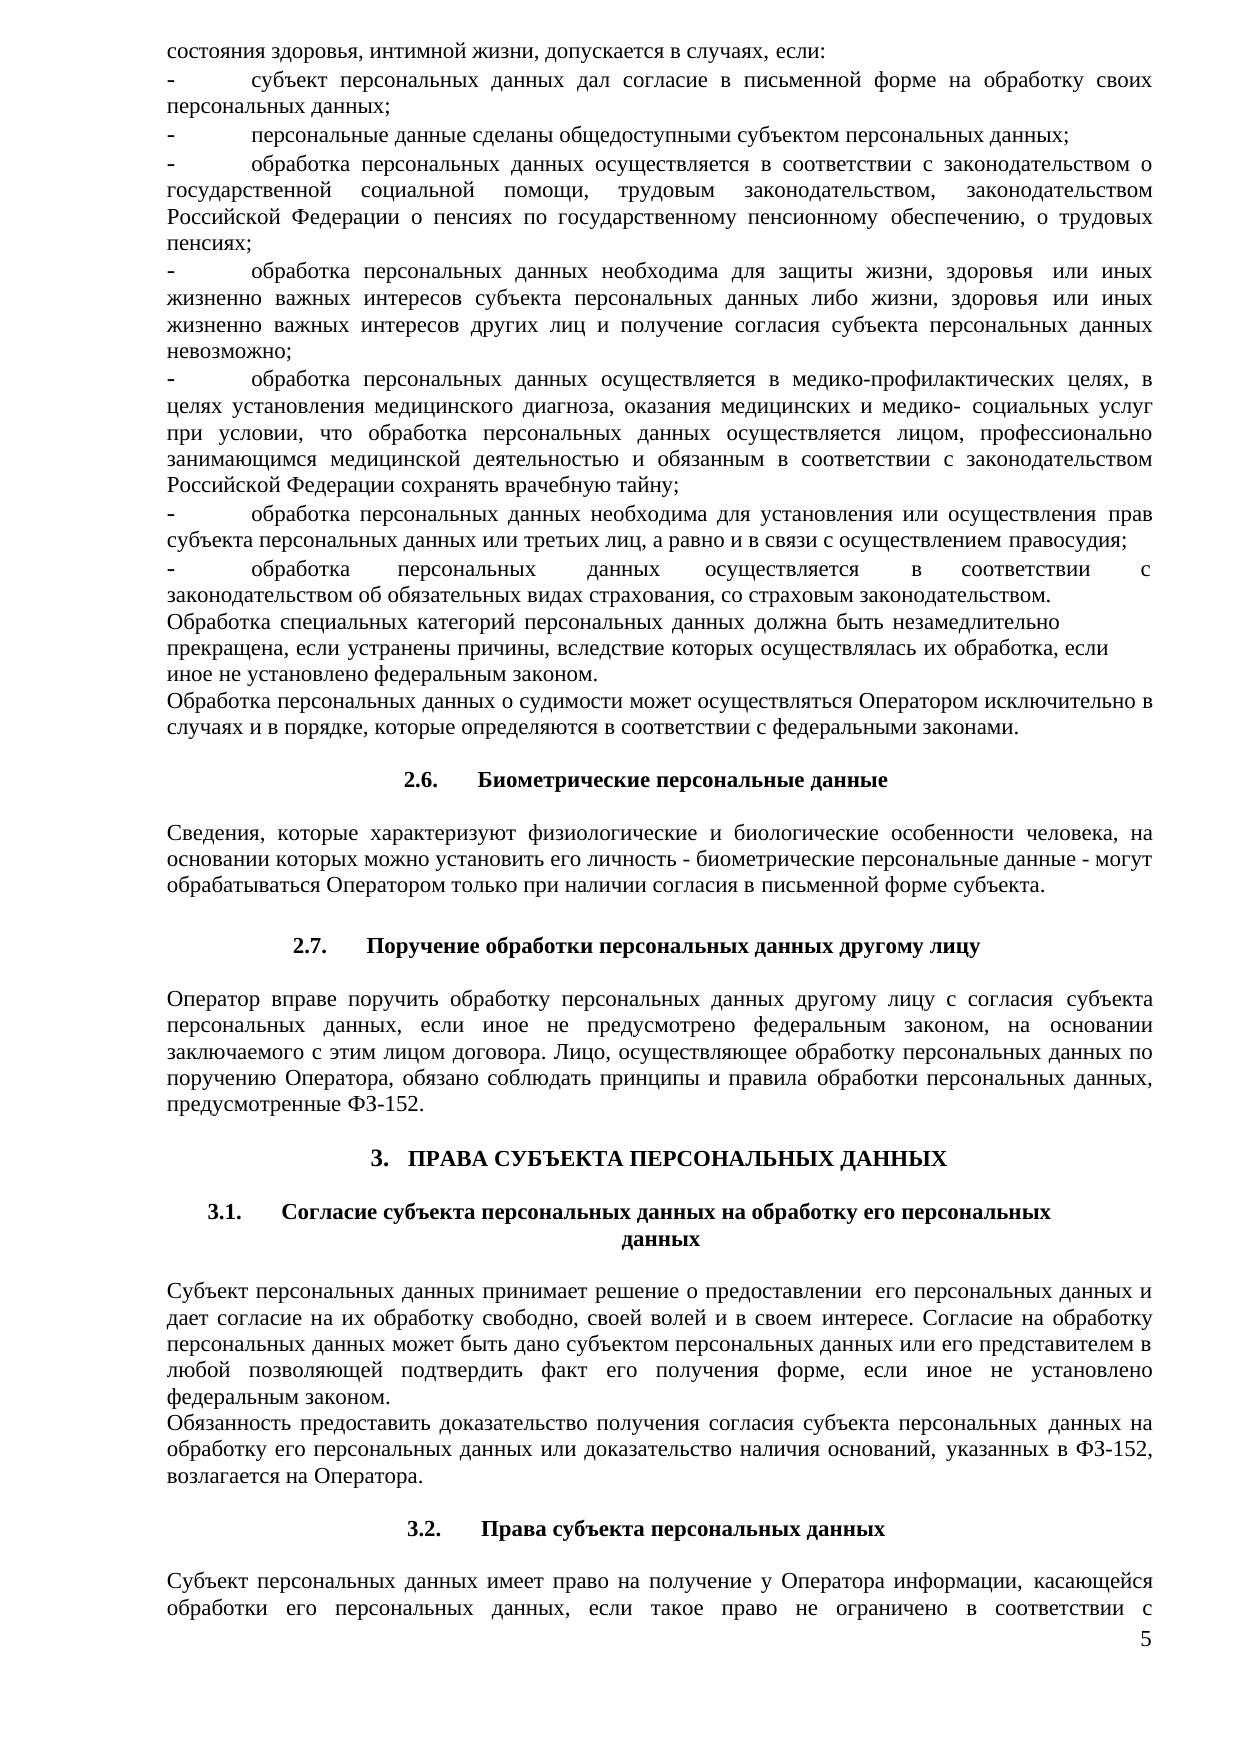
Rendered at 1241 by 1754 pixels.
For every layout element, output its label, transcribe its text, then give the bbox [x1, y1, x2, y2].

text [167, 37, 1153, 64]
text Обработка персональных данных о судимости может осуществляться Оператором исключительно в случаях и в порядке, которые определяются в соответствии с федеральными законами. [167, 687, 1153, 739]
list обработка персональных данных осуществляется в медико-профилактических целях, в целях установления медицинского диагноза, оказания медицинских и медико- социальных услуг при условии, что обработка персональных данных осуществляется лицом, профессионально занимающимся медицинской деятельностью и обязанным в соответствии с законодательством Российской Федерации сохранять врачебную тайну; [167, 363, 1153, 498]
text Субъект персональных данных принимает решение о предоставлении его персональных данных и дает согласие на их обработку свободно, своей волей и в своем интересе. Согласие на обработку персональных данных может быть дано субъектом персональных данных или его представителем в любой позволяющей подтвердить факт его получения форме, если иное не установлено федеральным законом. [167, 1277, 1153, 1409]
list обработка персональных данных осуществляется в соответствии с законодательством об обязательных видах страхования, со страховым законодательством. Обработка специальных категорий персональных данных должна быть незамедлительно прекращена, если устранены причины, вследствие которых осуществлялась их обработка, если иное не установлено федеральным законом. [167, 553, 1153, 687]
list персональные данные сделаны общедоступными субъектом персональных данных; [167, 119, 1169, 148]
list Согласие субъекта персональных данных на обработку его персональных данных [207, 1198, 1122, 1251]
subtitle Поручение обработки персональных данных другому лицу [293, 932, 1169, 959]
list обработка персональных данных необходима для защиты жизни, здоровья или иных жизненно важных интересов субъекта персональных данных либо жизни, здоровья или иных жизненно важных интересов других лиц и получение согласия субъекта персональных данных невозможно; [167, 256, 1153, 363]
text Обязанность предоставить доказательство получения согласия субъекта персональных данных на обработку его персональных данных или доказательство наличия оснований, указанных в ФЗ-152, возлагается на Оператора. [167, 1409, 1153, 1488]
list обработка персональных данных необходима для установления или осуществления прав субъекта персональных данных или третьих лиц, а равно и в связи с осуществлением правосудия; [167, 498, 1153, 553]
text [167, 1567, 1153, 1620]
text Сведения, которые характеризуют физиологические и биологические особенности человека, на основании которых можно установить его личность - биометрические персональные данные - могут обрабатываться Оператором только при наличии согласия в письменной форме субъекта. [167, 819, 1153, 898]
list субъект персональных данных дал согласие в письменной форме на обработку своих персональных данных; [167, 64, 1153, 119]
list обработка персональных данных осуществляется в соответствии с законодательством о государственной социальной помощи, трудовым законодательством, законодательством Российской Федерации о пенсиях по государственному пенсионному обеспечению, о трудовых пенсиях; [167, 148, 1153, 256]
text Оператор вправе поручить обработку персональных данных другому лицу с согласия субъекта персональных данных, если иное не предусмотрено федеральным законом, на основании заключаемого с этим лицом договора. Лицо, осуществляющее обработку персональных данных по поручению Оператора, обязано соблюдать принципы и правила обработки персональных данных, предусмотренные ФЗ-152. [167, 985, 1153, 1117]
subtitle ПРАВА СУБЪЕКТА ПЕРСОНАЛЬНЫХ ДАННЫХ [370, 1143, 1169, 1172]
subtitle Биометрические персональные данные [403, 766, 1169, 792]
subtitle Права субъекта персональных данных [407, 1515, 1169, 1541]
